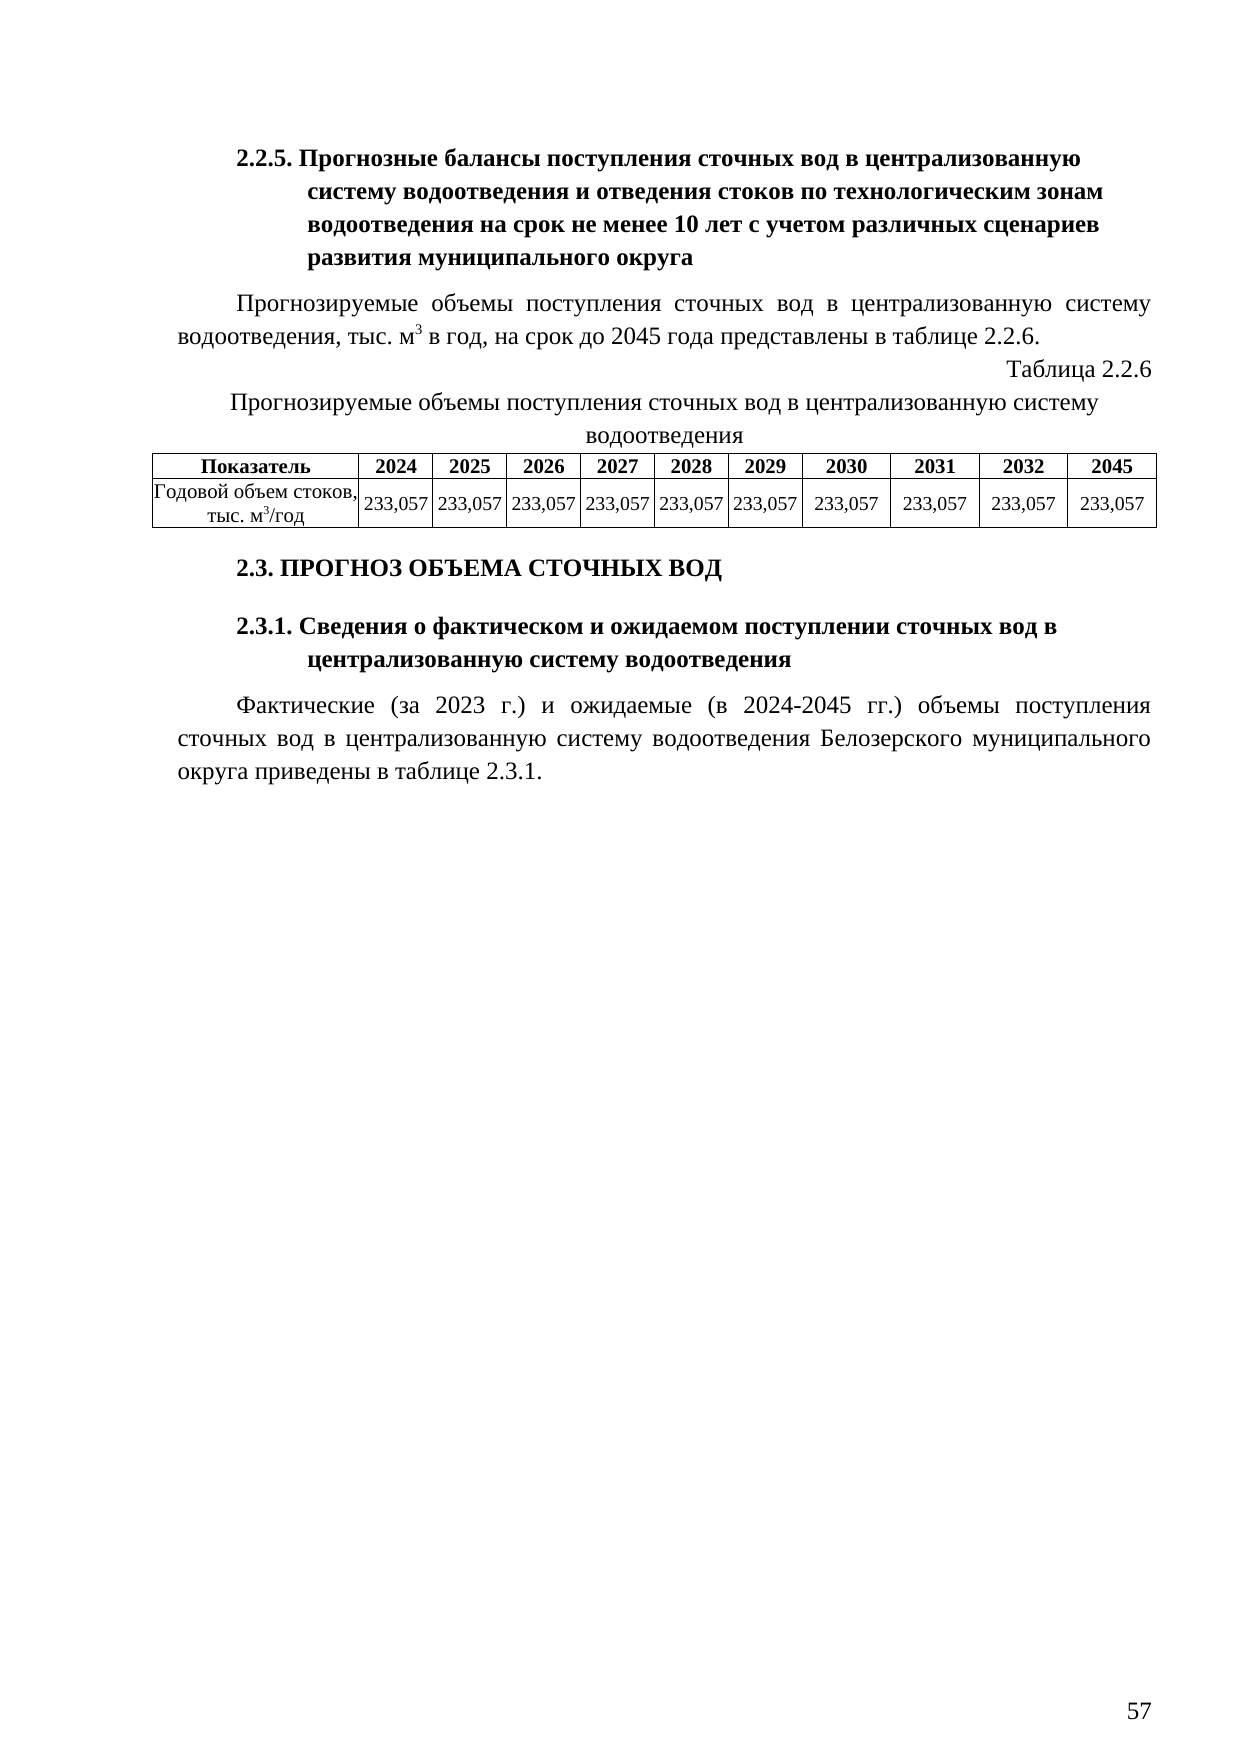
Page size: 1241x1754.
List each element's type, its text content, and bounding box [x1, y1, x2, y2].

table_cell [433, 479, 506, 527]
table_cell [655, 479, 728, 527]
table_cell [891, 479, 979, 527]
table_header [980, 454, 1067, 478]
text Фактические (за 2023 г.) и ожидаемые (в 2024-2045 гг.) объемы поступления сточных вод в централизованную систему водоотведения Белозерского муниципального округа приведены в таблице 2.3.1. [177, 690, 1152, 784]
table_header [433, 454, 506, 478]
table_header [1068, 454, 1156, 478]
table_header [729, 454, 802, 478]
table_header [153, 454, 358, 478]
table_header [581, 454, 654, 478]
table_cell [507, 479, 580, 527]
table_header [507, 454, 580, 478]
subtitle 2.3.1. Сведения о фактическом и ожидаемом поступлении сточных вод в централизованную систему водоотведения [236, 611, 1152, 673]
subtitle 2.2.5. Прогнозные балансы поступления сточных вод в централизованную систему водоотведения и отведения стоков по технологическим зонам водоотведения на срок не менее 10 лет с учетом различных сценариев развития муниципального округа [236, 143, 1152, 271]
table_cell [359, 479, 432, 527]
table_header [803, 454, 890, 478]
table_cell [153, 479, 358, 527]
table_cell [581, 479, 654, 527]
text Прогнозируемые объемы поступления сточных вод в централизованную систему водоотведения [177, 387, 1152, 448]
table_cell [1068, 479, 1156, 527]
subtitle 2.3. ПРОГНОЗ ОБЪЕМА СТОЧНЫХ ВОД [236, 553, 1152, 582]
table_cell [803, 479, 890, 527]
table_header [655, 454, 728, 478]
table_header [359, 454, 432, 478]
text Таблица 2.2.6 [177, 354, 1152, 382]
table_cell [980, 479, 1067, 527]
text Прогнозируемые объемы поступления сточных вод в централизованную систему водоотведения, тыс. м3 в год, на срок до 2045 года представлены в таблице 2.2.6. [177, 288, 1152, 349]
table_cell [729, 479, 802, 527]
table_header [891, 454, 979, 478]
